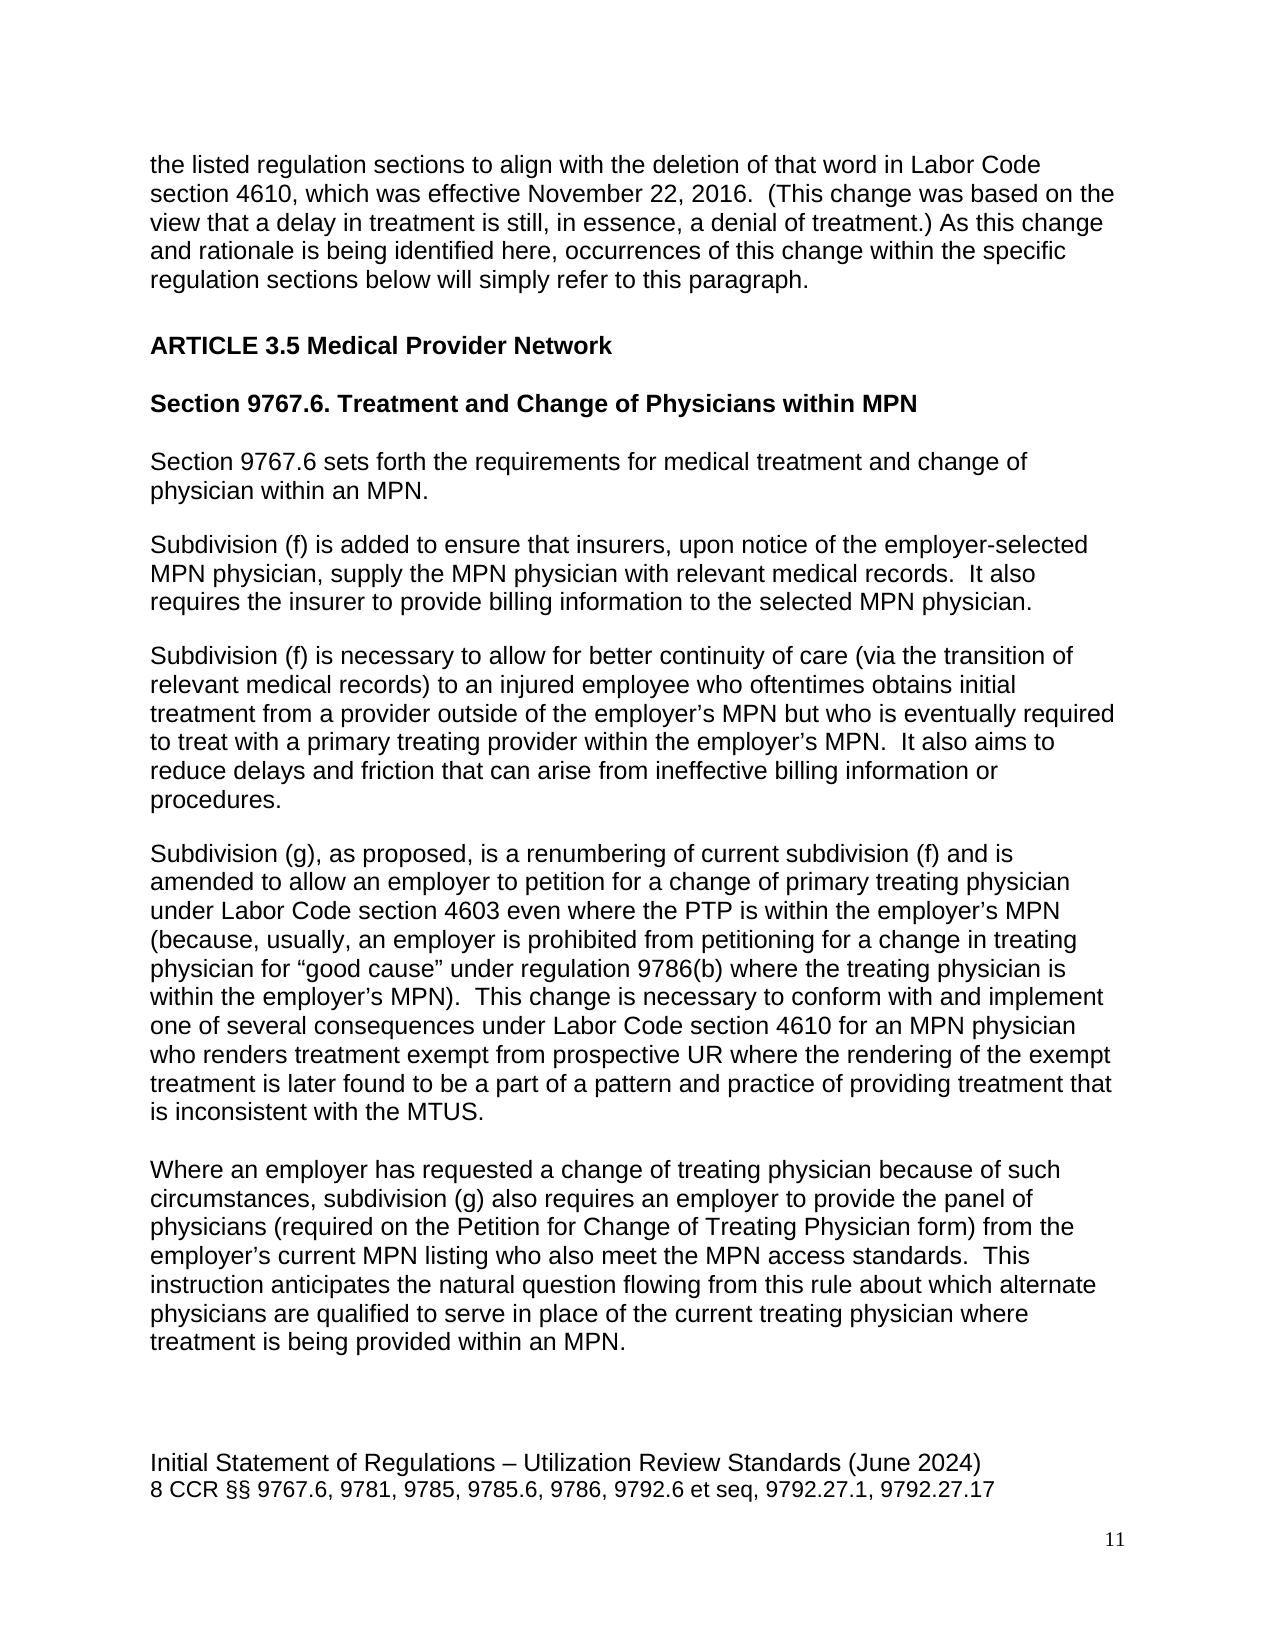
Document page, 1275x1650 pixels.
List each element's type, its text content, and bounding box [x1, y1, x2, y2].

subtitle Section 9767.6. Treatment and Change of Physicians within MPN [150, 389, 1125, 418]
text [150, 150, 1125, 294]
text Section 9767.6 sets forth the requirements for medical treatment and change of physician within an MPN. [150, 447, 1125, 505]
text Subdivision (f) is necessary to allow for better continuity of care (via the transition of relevant medical records) to an injured employee who oftentimes obtains initial treatment from a provider outside of the employer’s MPN but who is eventually required to treat with a primary treating provider within the employer’s MPN. It also aims to reduce delays and friction that can arise from ineffective billing information or procedures. [150, 641, 1125, 813]
subtitle ARTICLE 3.5 Medical Provider Network [150, 331, 1125, 360]
text Subdivision (g), as proposed, is a renumbering of current subdivision (f) and is amended to allow an employer to petition for a change of primary treating physician under Labor Code section 4603 even where the PTP is within the employer’s MPN (because, usually, an employer is prohibited from petitioning for a change in treating physician for “good cause” under regulation 9786(b) where the treating physician is within the employer’s MPN). This change is necessary to conform with and implement one of several consequences under Labor Code section 4610 for an MPN physician who renders treatment exempt from prospective UR where the rendering of the exempt treatment is later found to be a part of a pattern and practice of providing treatment that is inconsistent with the MTUS. [150, 838, 1125, 1126]
text Where an employer has requested a change of treating physician because of such circumstances, subdivision (g) also requires an employer to provide the panel of physicians (required on the Petition for Change of Treating Physician form) from the employer’s current MPN listing who also meet the MPN access standards. This instruction anticipates the natural question flowing from this rule about which alternate physicians are qualified to serve in place of the current treating physician where treatment is being provided within an MPN. [150, 1155, 1125, 1356]
text Subdivision (f) is added to ensure that insurers, upon notice of the employer-selected MPN physician, supply the MPN physician with relevant medical records. It also requires the insurer to provide billing information to the selected MPN physician. [150, 530, 1125, 616]
